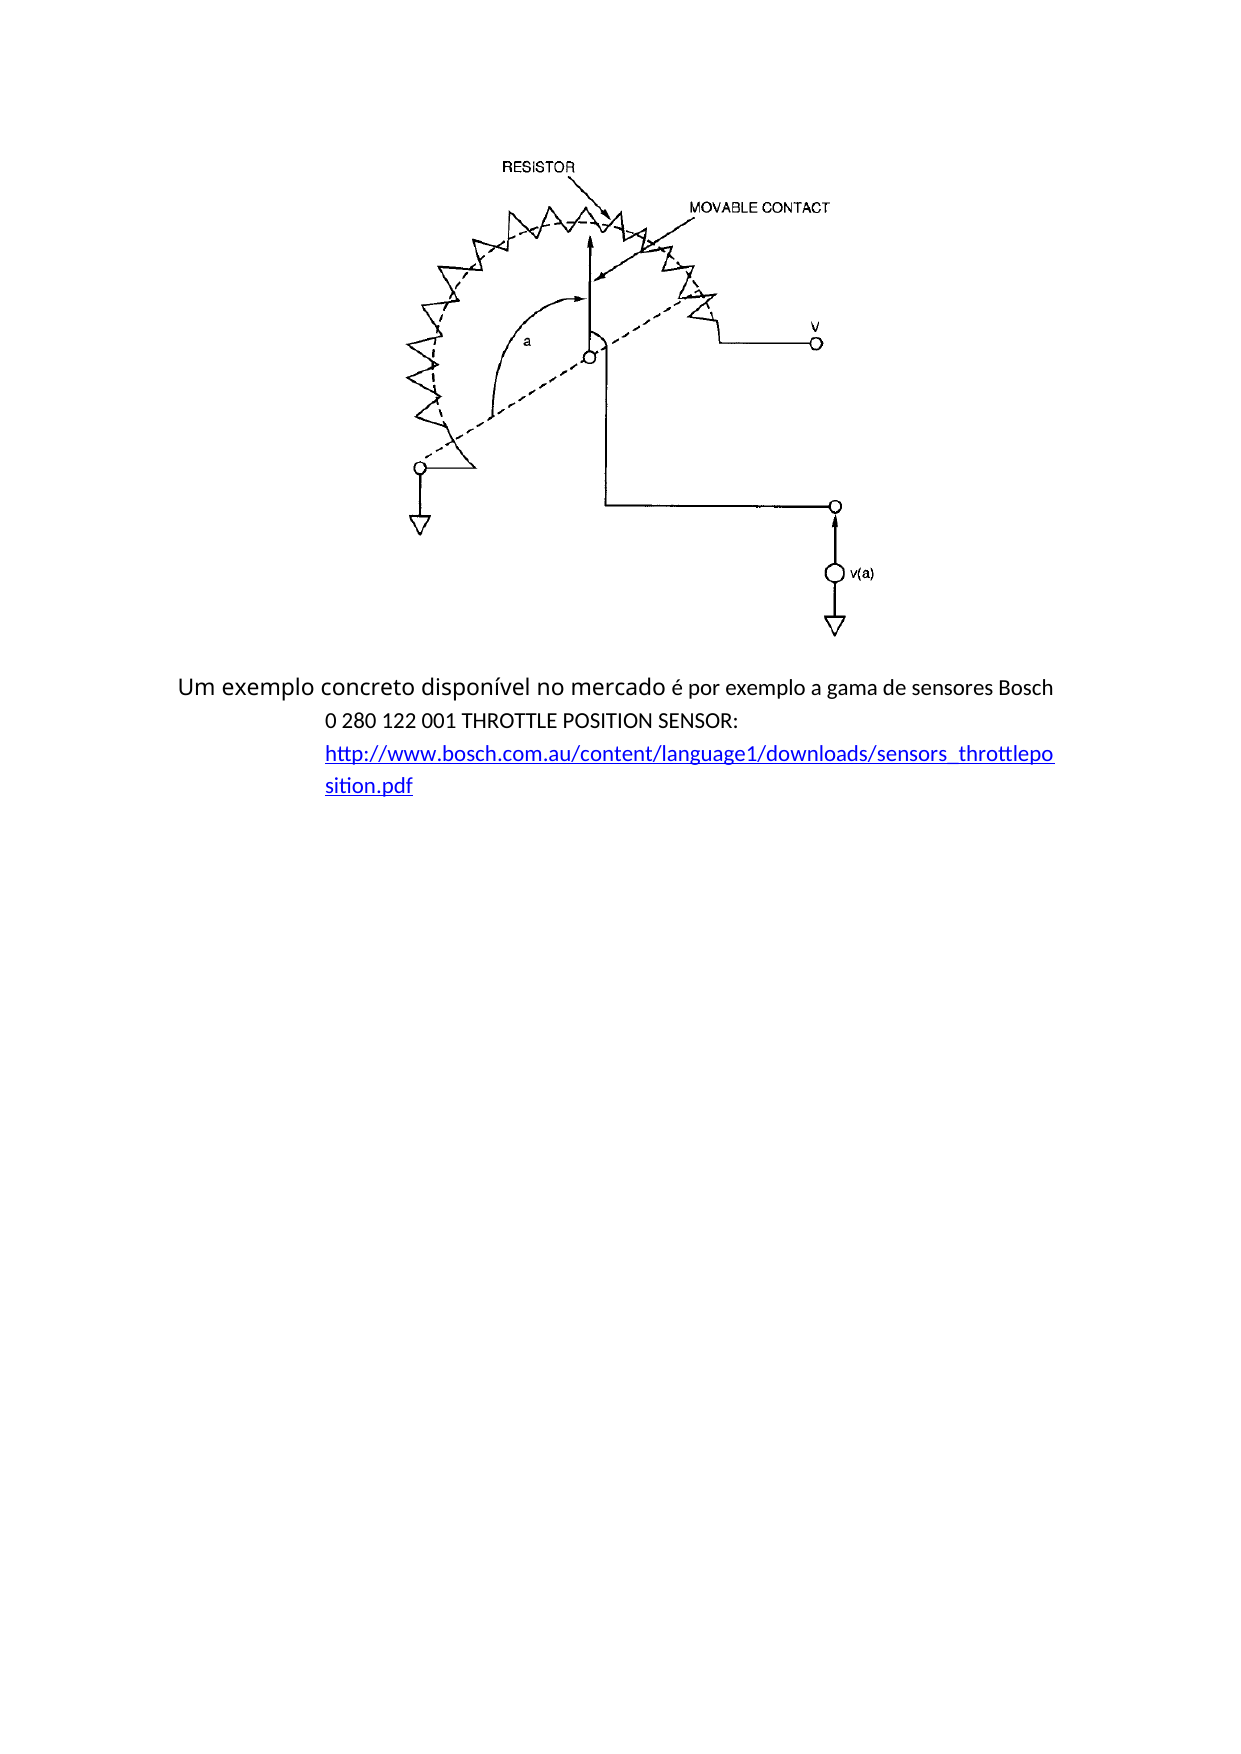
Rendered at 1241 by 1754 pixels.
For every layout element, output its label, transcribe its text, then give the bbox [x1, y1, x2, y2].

text Um exemplo concreto disponível no mercado é por exemplo a gama de sensores Bosch 0 280 122 001 THROTTLE POSITION SENSOR: http://www.bosch.com.au/content/language1/downloads/sensors_throttleposition.pdf [177, 671, 1063, 799]
picture [357, 147, 884, 646]
